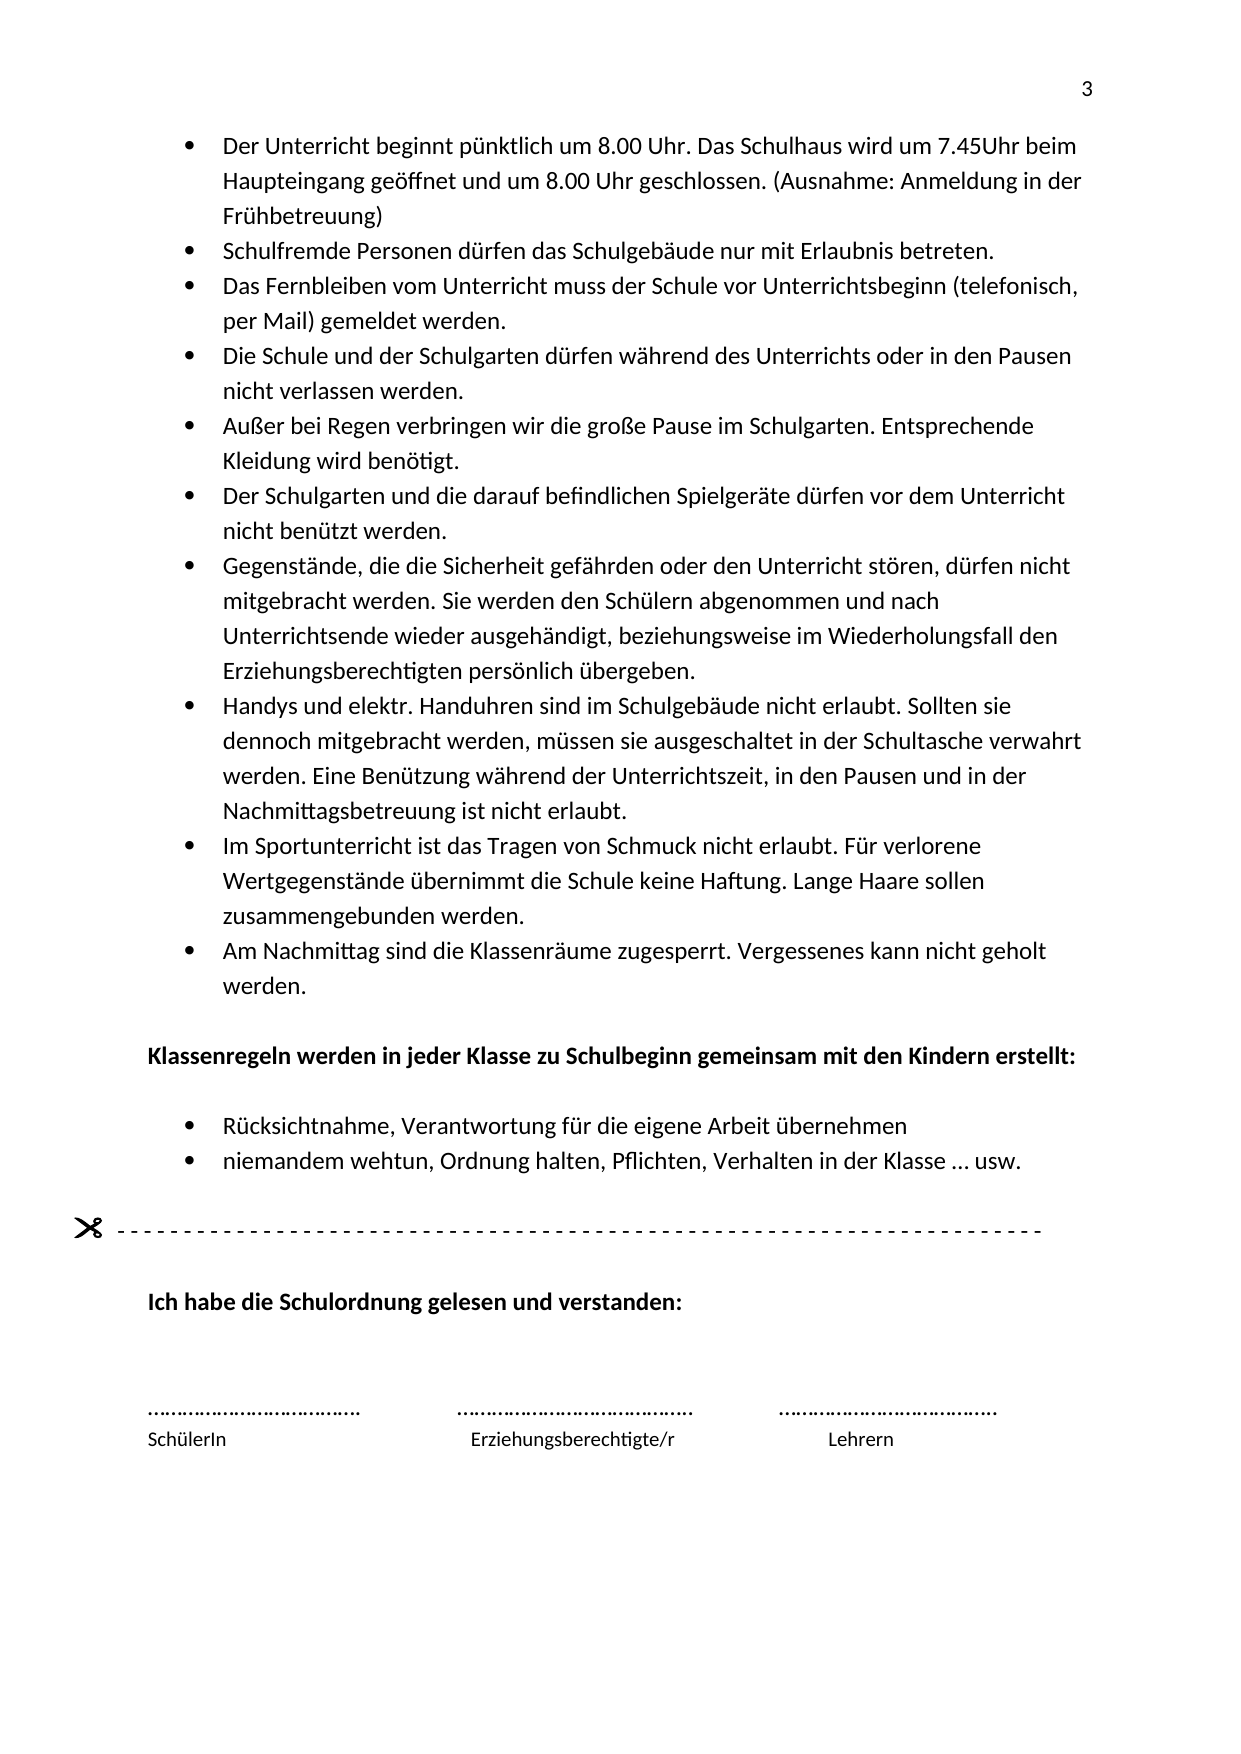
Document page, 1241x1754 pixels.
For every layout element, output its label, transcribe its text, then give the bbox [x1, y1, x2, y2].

text SchülerIn Erziehungsberechtigte/r Lehrern [148, 1426, 1093, 1451]
list Das Fernbleiben vom Unterricht muss der Schule vor Unterrichtsbeginn (telefonisch, per Mail) gemeldet werden. [185, 270, 1093, 335]
text Ich habe die Schulordnung gelesen und verstanden: [148, 1286, 1093, 1316]
list Rücksichtnahme, Verantwortung für die eigene Arbeit übernehmen [185, 1110, 1093, 1140]
list niemandem wehtun, Ordnung halten, Pflichten, Verhalten in der Klasse … usw. [185, 1145, 1093, 1175]
list Außer bei Regen verbringen wir die große Pause im Schulgarten. Entsprechende Kleidung wird benötigt. [185, 410, 1093, 475]
list Am Nachmittag sind die Klassenräume zugesperrt. Vergessenes kann nicht geholt werden. [185, 935, 1093, 1000]
text ………………………………. ………………………………….. ……………………………….. [148, 1391, 1093, 1421]
list Im Sportunterricht ist das Tragen von Schmuck nicht erlaubt. Für verlorene Wertgegenstände übernimmt die Schule keine Haftung. Lange Haare sollen zusammengebunden werden. [185, 830, 1093, 930]
list Handys und elektr. Handuhren sind im Schulgebäude nicht erlaubt. Sollten sie dennoch mitgebracht werden, müssen sie ausgeschaltet in der Schultasche verwahrt werden. Eine Benützung während der Unterrichtszeit, in den Pausen und in der Nachmittagsbetreuung ist nicht erlaubt. [185, 690, 1093, 825]
list Der Schulgarten und die darauf befindlichen Spielgeräte dürfen vor dem Unterricht nicht benützt werden. [185, 480, 1093, 545]
text - - - - - - - - - - - - - - - - - - - - - - - - - - - - - - - - - - - - - - - - - - - - - - - - - - - - - - - - - - - - - - - - - - - - - - [74, 1215, 1093, 1246]
list Die Schule und der Schulgarten dürfen während des Unterrichts oder in den Pausen nicht verlassen werden. [185, 340, 1093, 405]
list Der Unterricht beginnt pünktlich um 8.00 Uhr. Das Schulhaus wird um 7.45Uhr beim Haupteingang geöffnet und um 8.00 Uhr geschlossen. (Ausnahme: Anmeldung in der Frühbetreuung) [185, 130, 1093, 230]
list Gegenstände, die die Sicherheit gefährden oder den Unterricht stören, dürfen nicht mitgebracht werden. Sie werden den Schülern abgenommen und nach Unterrichtsende wieder ausgehändigt, beziehungsweise im Wiederholungsfall den Erziehungsberechtigten persönlich übergeben. [185, 550, 1093, 685]
text Klassenregeln werden in jeder Klasse zu Schulbeginn gemeinsam mit den Kindern erstellt: [148, 1040, 1093, 1070]
list Schulfremde Personen dürfen das Schulgebäude nur mit Erlaubnis betreten. [185, 235, 1093, 265]
